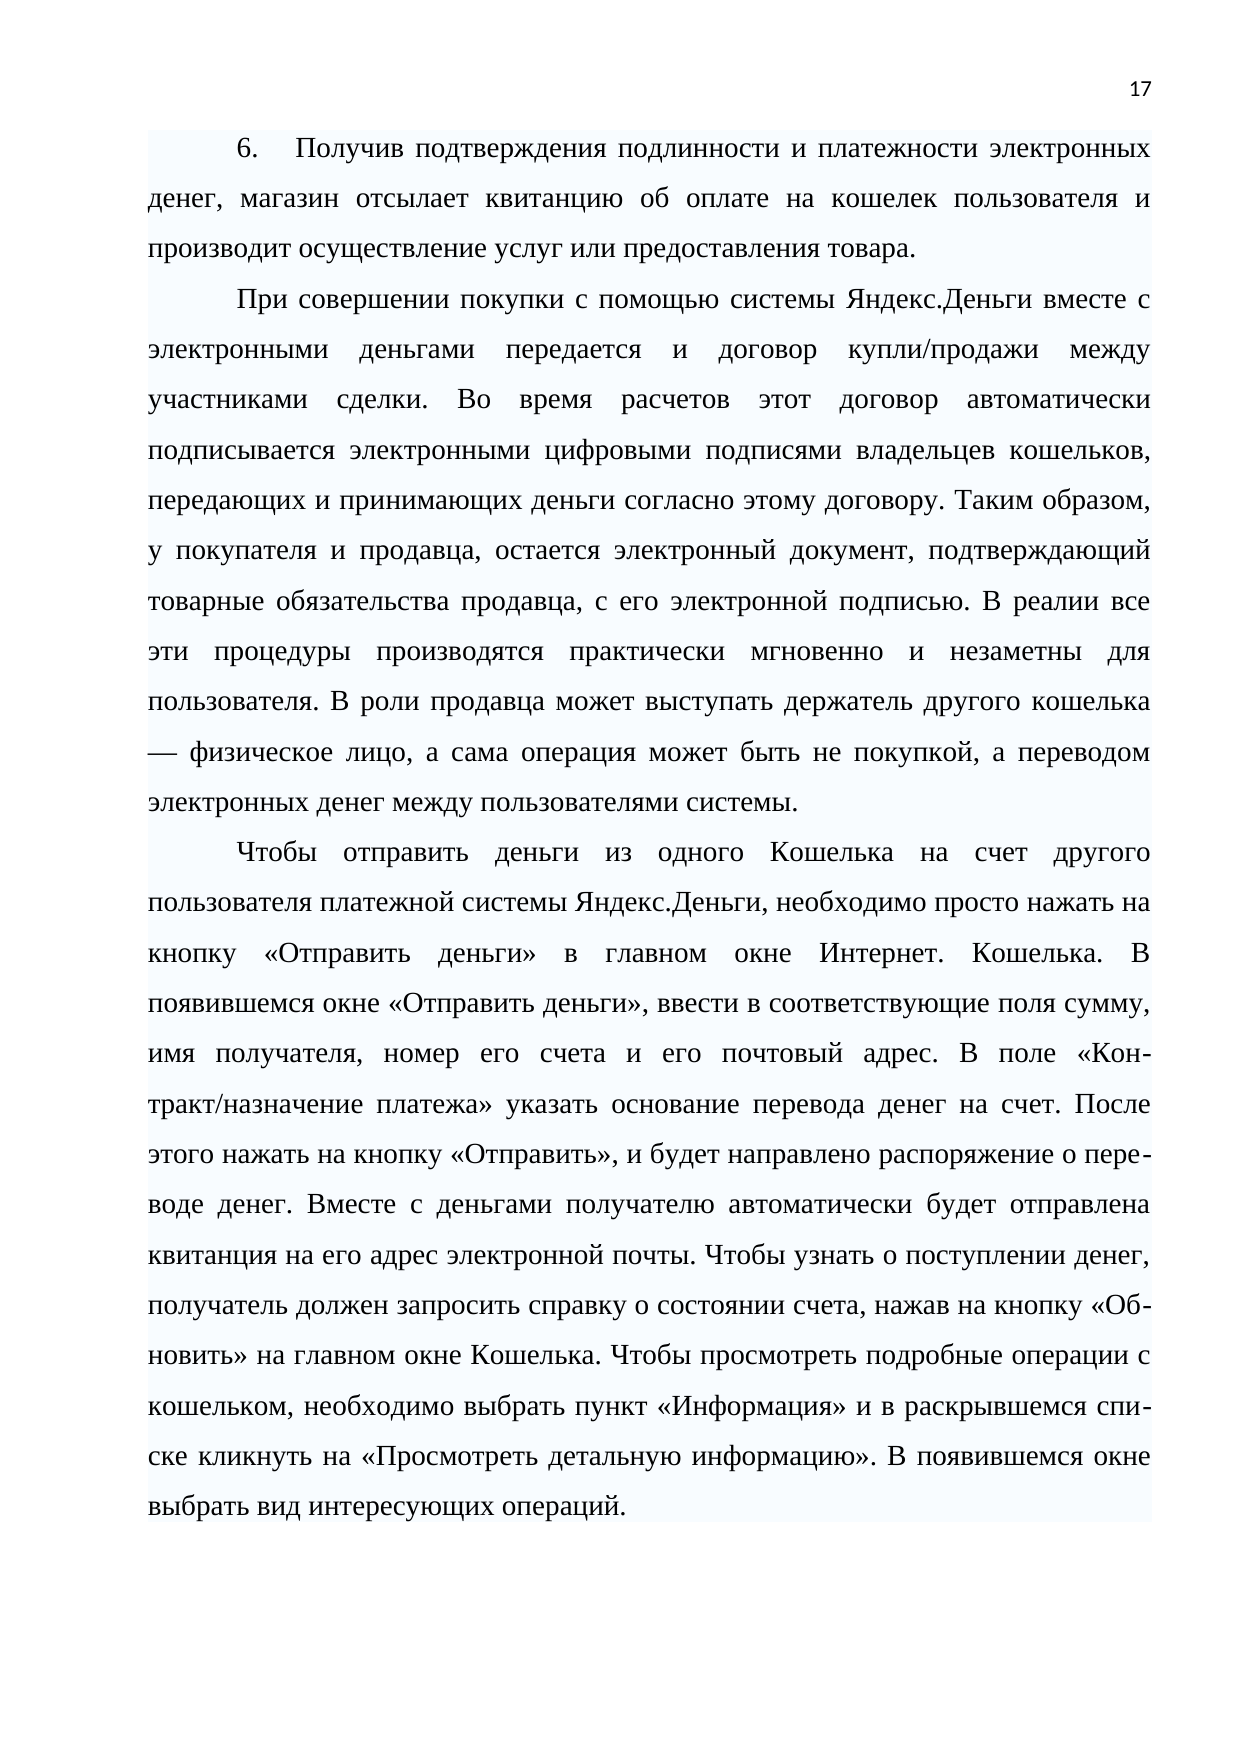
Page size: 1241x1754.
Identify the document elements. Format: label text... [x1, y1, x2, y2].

text Чтобы отправить деньги из одного Кошелька на счет другого пользователя платежной системы Яндекс.Деньги, необходимо просто нажать на кнопку «Отправить деньги» в главном окне Интернет. Кошелька. В появившемся окне «Отправить деньги», ввести в соответствующие поля сумму, имя получателя, номер его счета и его почтовый адрес. В поле «Контракт/назначение платежа» указать основание перевода денег на счет. После этого нажать на кнопку «Отправить», и будет направлено распоряжение о переводе денег. Вместе с деньгами получателю автоматически будет отправлена квитанция на его адрес электронной почты. Чтобы узнать о поступлении денег, получатель должен запросить справку о состоянии счета, нажав на кнопку «Обновить» на главном окне Кошелька. Чтобы просмотреть подробные операции с кошельком, необходимо выбрать пункт «Информация» и в раскрывшемся списке кликнуть на «Просмотреть детальную информацию». В появившемся окне выбрать вид интересующих операций. [148, 834, 1152, 1522]
text При совершении покупки с помощью системы Яндекс.Деньги вместе с электронными деньгами передается и договор купли/продажи между участниками сделки. Во время расчетов этот договор автоматически подписывается электронными цифровыми подписями владельцев кошельков, передающих и принимающих деньги согласно этому договору. Таким образом, у покупателя и продавца, остается электронный документ, подтверждающий товарные обязательства продавца, с его электронной подписью. В реалии все эти процедуры производятся практически мгновенно и незаметны для пользователя. В роли продавца может выступать держатель другого кошелька — физическое лицо, а сама операция может быть не покупкой, а переводом электронных денег между пользователями системы. [148, 281, 1152, 817]
list Получив подтверждения подлинности и платежности электронных денег, магазин отсылает квитанцию об оплате на кошелек пользователя и производит осуществление услуг или предоставления товара. [148, 130, 1152, 264]
